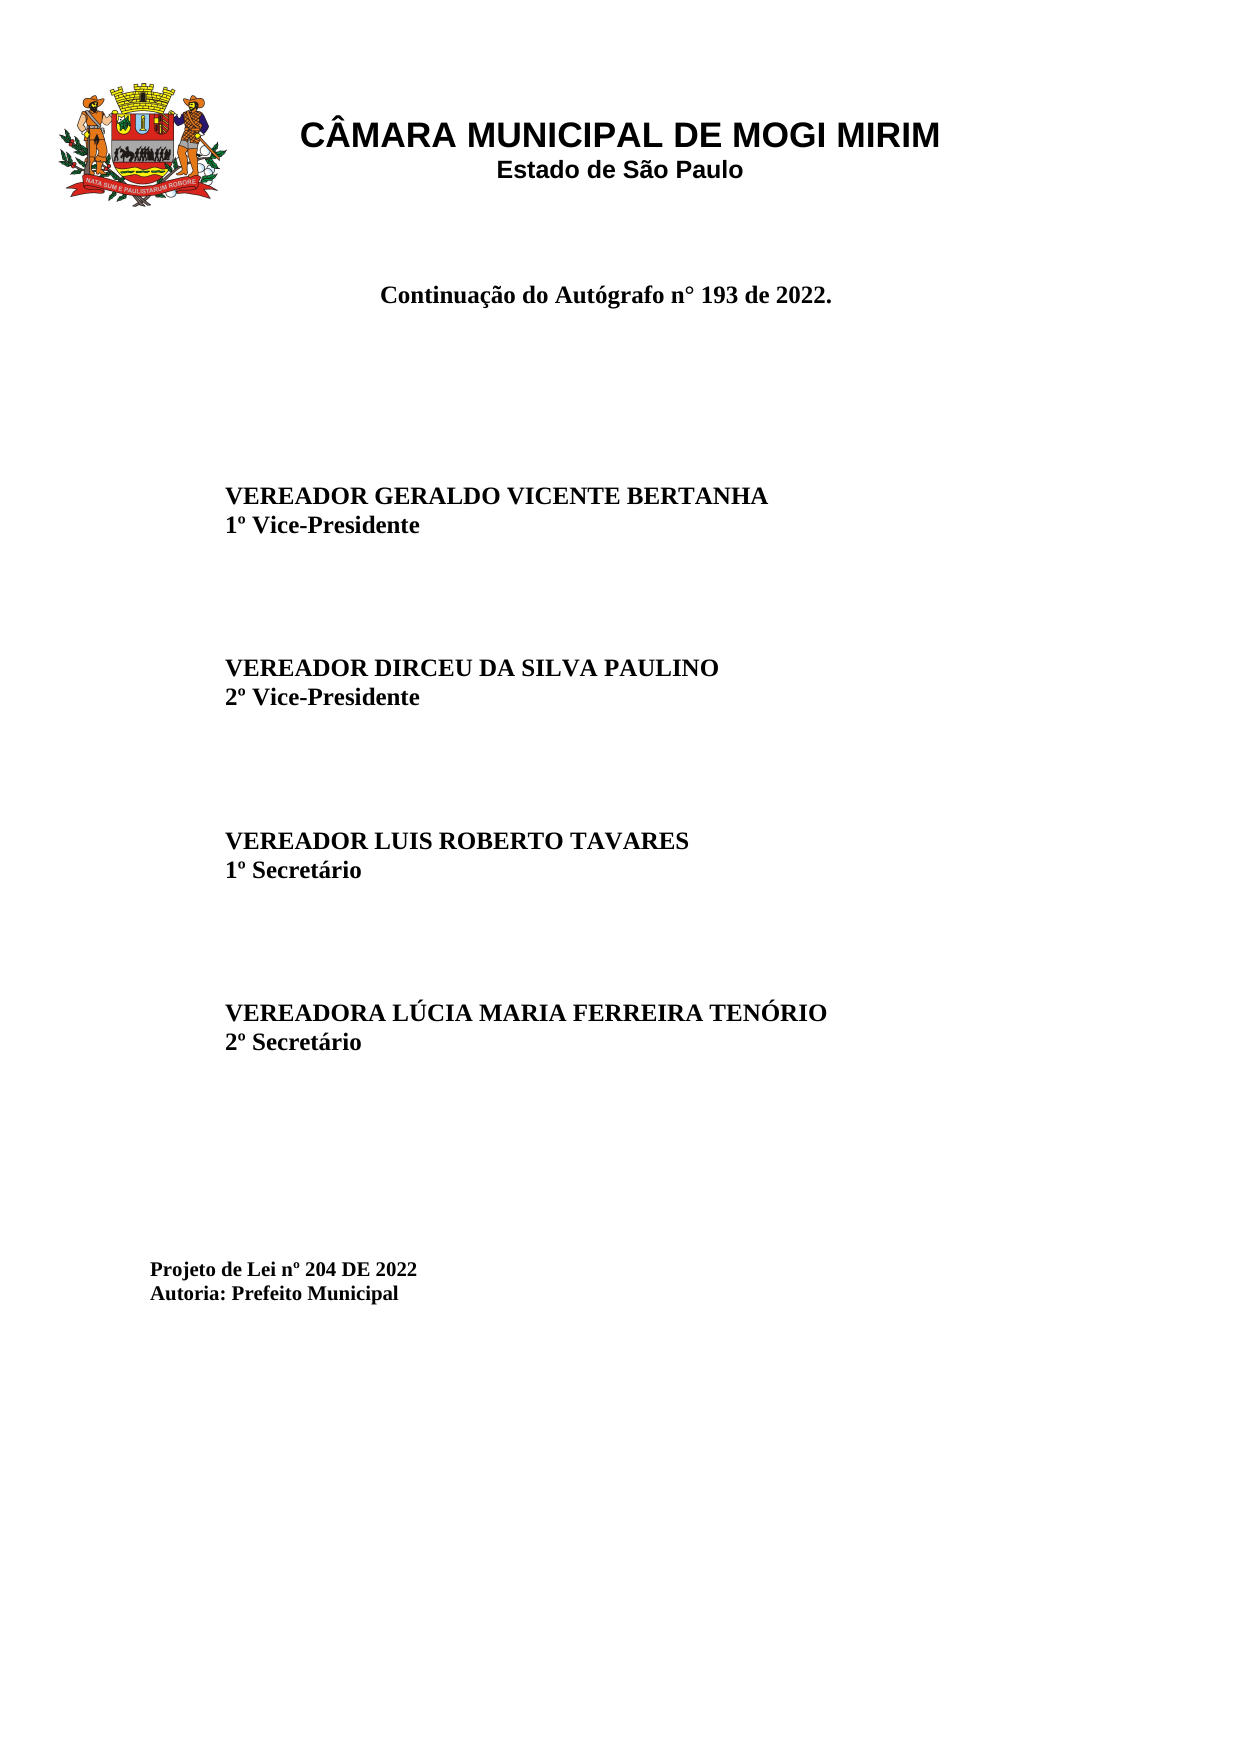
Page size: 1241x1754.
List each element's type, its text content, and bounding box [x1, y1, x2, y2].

text 2º Secretário [225, 1027, 1090, 1056]
text VEREADOR GERALDO VICENTE BERTANHA [225, 481, 1090, 510]
text Continuação do Autógrafo n° 193 de 2022. [225, 280, 1090, 308]
text VEREADOR LUIS ROBERTO TAVARES [225, 826, 1090, 855]
text 1º Vice-Presidente [225, 510, 1090, 538]
text VEREADORA LÚCIA MARIA FERREIRA TENÓRIO [225, 998, 1090, 1027]
text VEREADOR DIRCEU DA SILVA PAULINO [225, 653, 1090, 682]
text 2º Vice-Presidente [225, 682, 1090, 711]
text Autoria: Prefeito Municipal [150, 1281, 1069, 1305]
picture [57, 83, 228, 207]
text Projeto de Lei nº 204 DE 2022 [150, 1257, 1069, 1281]
text 1º Secretário [225, 855, 1090, 883]
